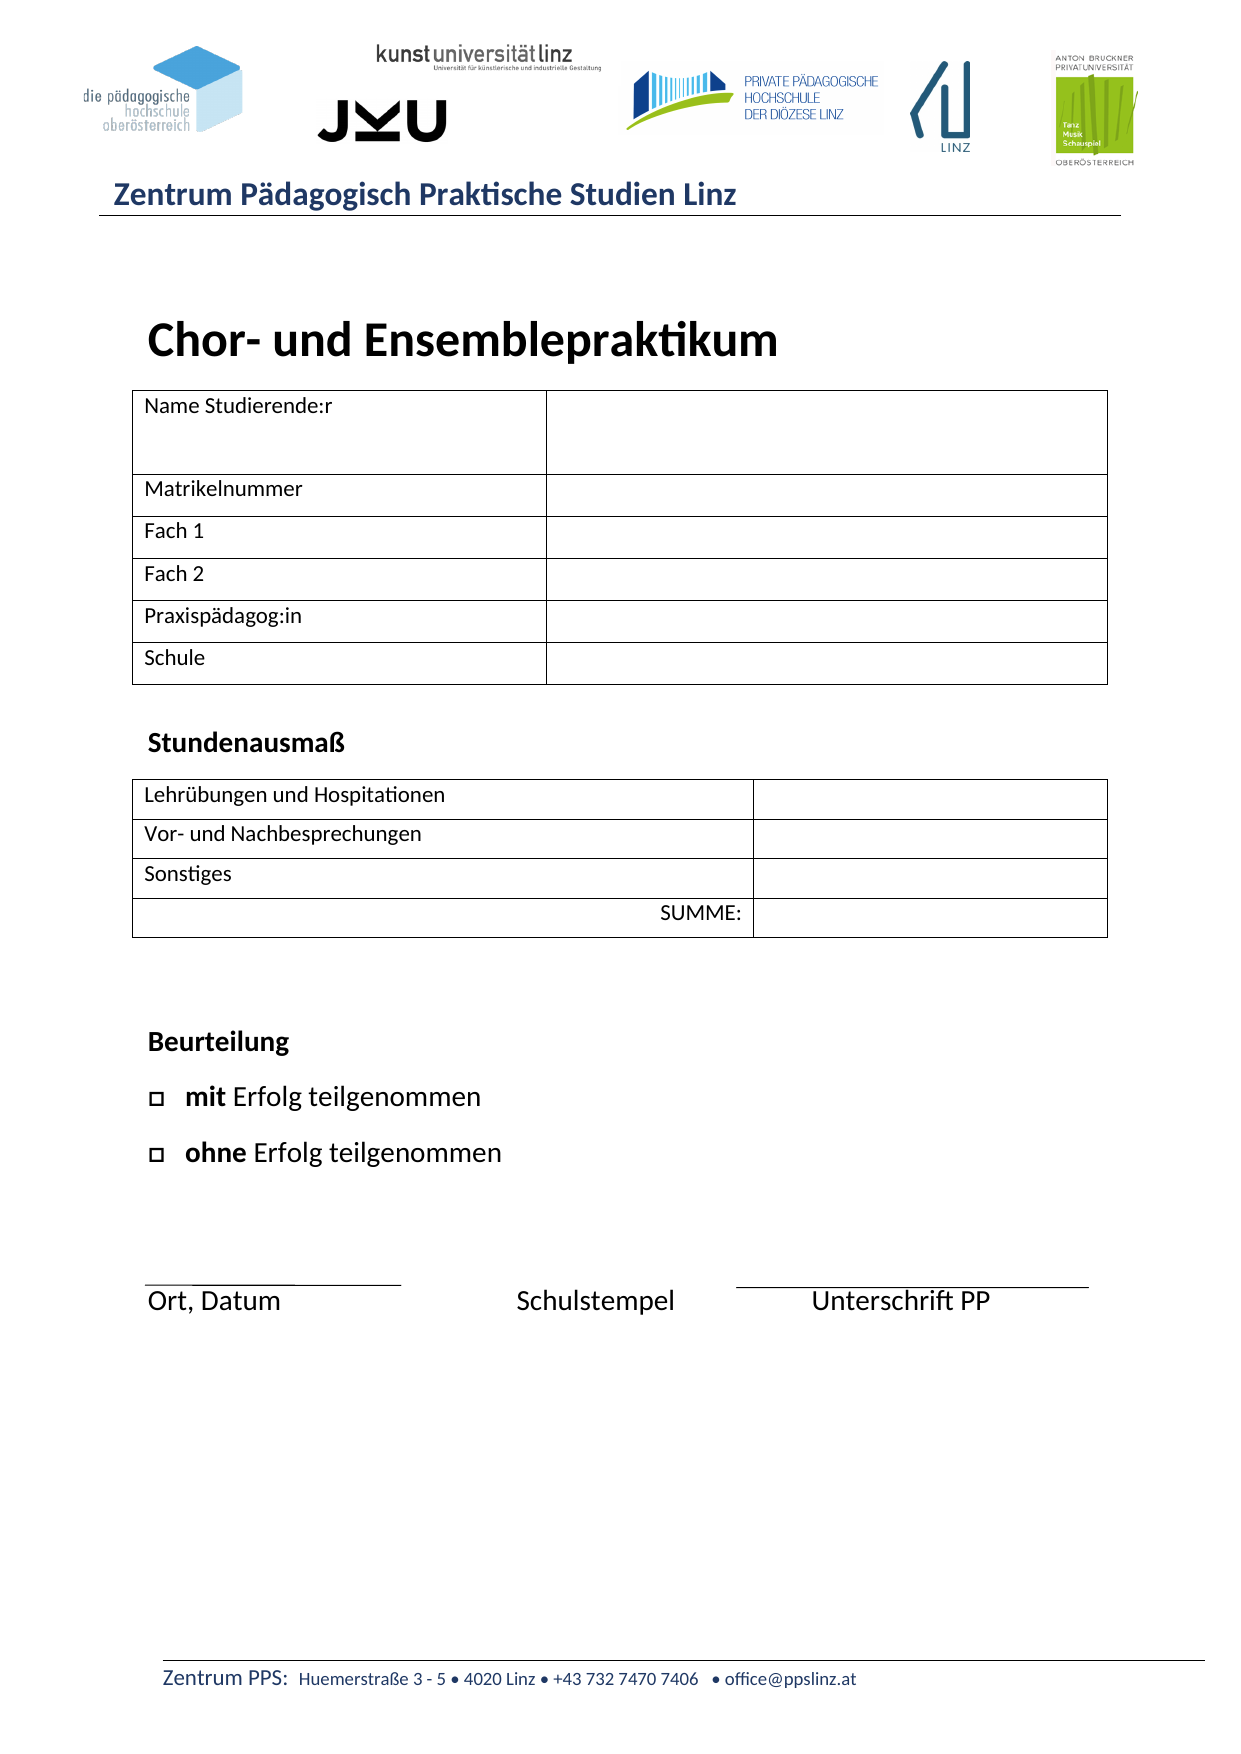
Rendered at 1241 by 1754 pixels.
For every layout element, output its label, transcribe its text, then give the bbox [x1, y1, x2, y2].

table_cell [547, 475, 1107, 516]
table_cell Matrikelnummer [133, 475, 546, 516]
table_cell SUMME: [133, 899, 753, 937]
text Beurteilung [148, 1023, 1093, 1059]
text Chor- und Ensemblepraktikum [148, 307, 1093, 368]
table_header Name Studierende:r [133, 391, 546, 473]
table_cell Vor- und Nachbesprechungen [133, 820, 753, 858]
text □ mit Erfolg teilgenommen [148, 1078, 1093, 1114]
picture [1047, 50, 1144, 166]
table_cell [754, 859, 1107, 897]
picture [83, 46, 243, 132]
table_cell [754, 899, 1107, 937]
text Stundenausmaß [148, 724, 1093, 759]
table_cell [547, 601, 1107, 642]
text Ort, Datum Schulstempel Unterschrift PP [148, 1282, 1093, 1318]
table_cell Praxispädagog:in [133, 601, 546, 642]
table_header [754, 780, 1107, 818]
table_cell Schule [133, 643, 546, 684]
picture [910, 61, 970, 152]
picture [316, 98, 448, 144]
table_header [547, 391, 1107, 473]
table_cell [547, 559, 1107, 600]
table_cell [754, 820, 1107, 858]
table_cell Fach 2 [133, 559, 546, 600]
picture [376, 43, 602, 72]
table_cell Fach 1 [133, 517, 546, 558]
table_cell [547, 643, 1107, 684]
table_header Lehrübungen und Hospitationen [133, 780, 753, 818]
text □ ohne Erfolg teilgenommen [148, 1134, 1093, 1169]
table_cell [547, 517, 1107, 558]
table_cell Sonstiges [133, 859, 753, 897]
picture [618, 61, 884, 135]
